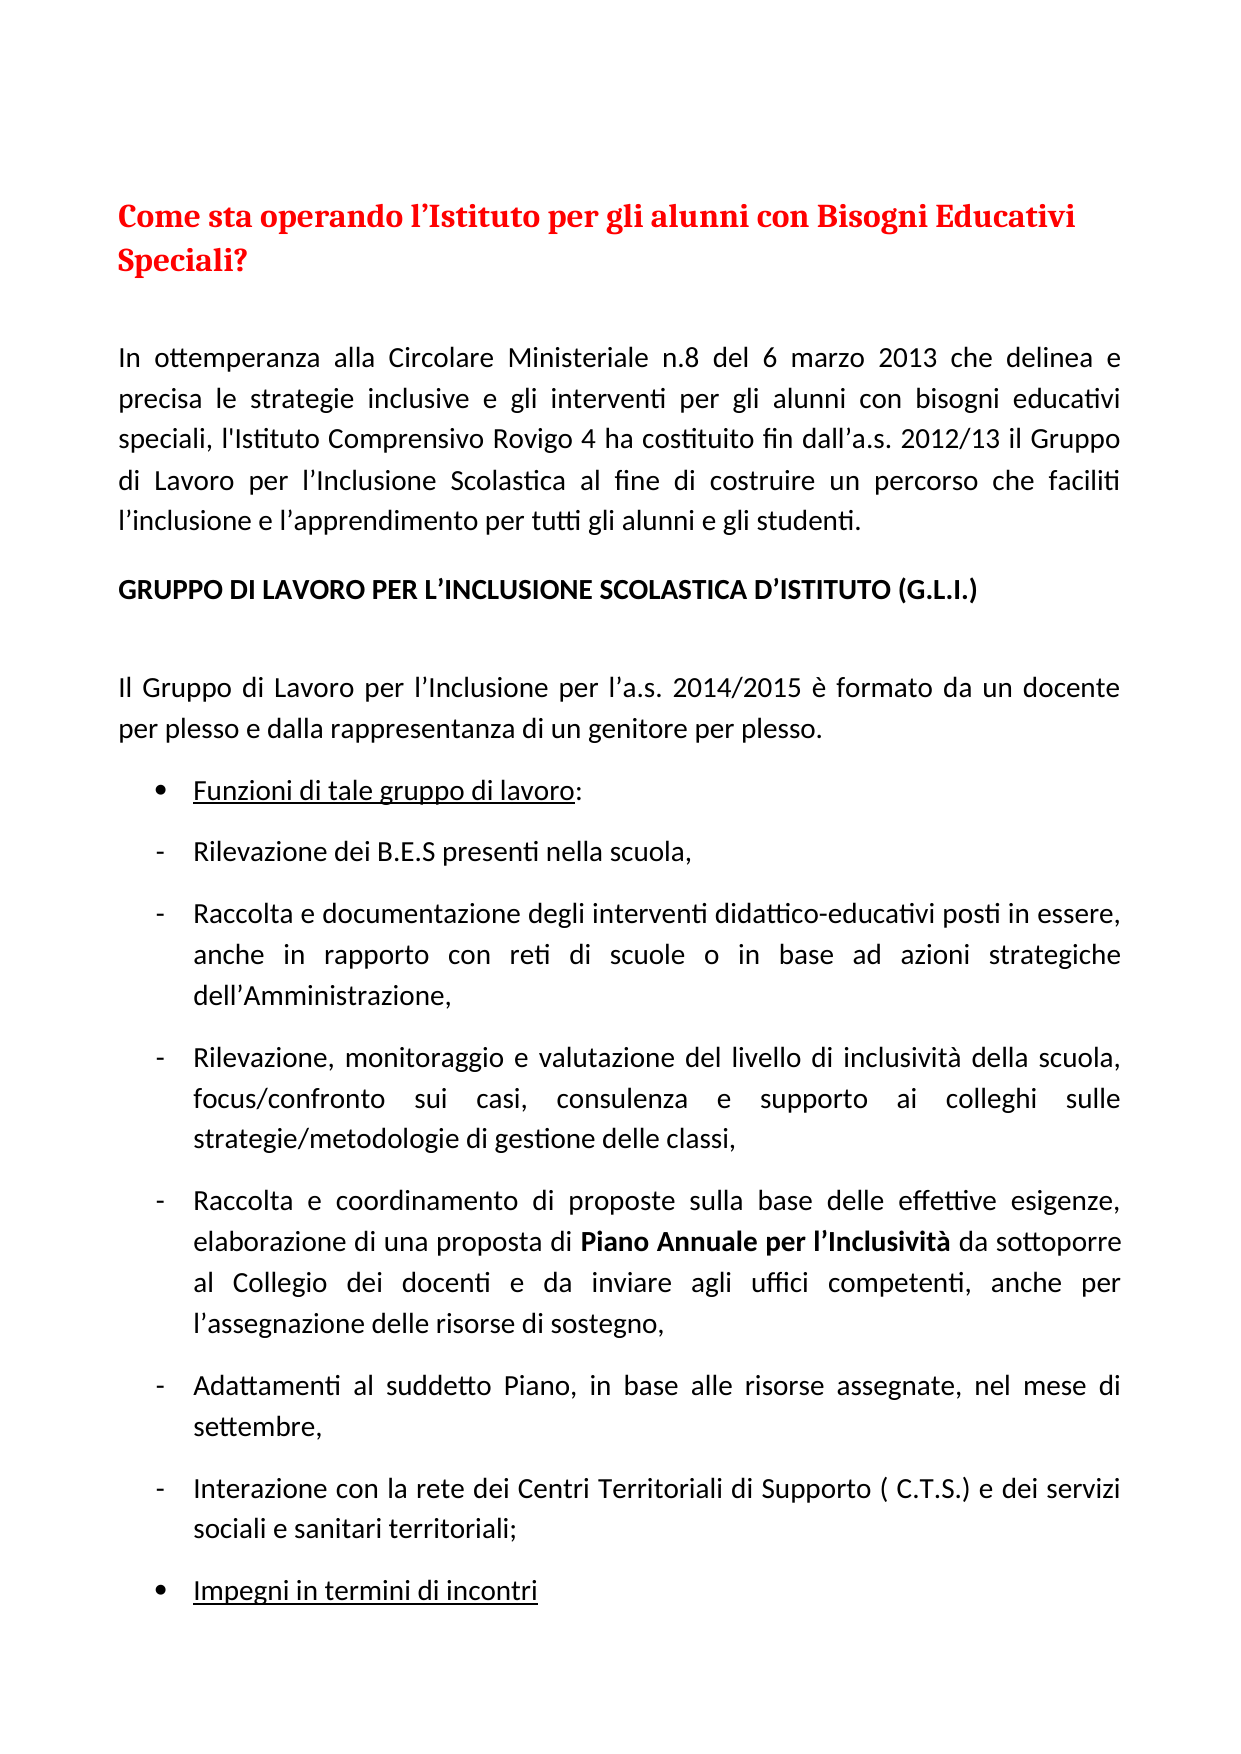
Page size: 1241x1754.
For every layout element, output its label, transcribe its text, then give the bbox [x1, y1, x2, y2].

list Raccolta e documentazione degli interventi didattico-educativi posti in essere, anche in rapporto con reti di scuole o in base ad azioni strategiche dell’Amministrazione, [156, 895, 1122, 1013]
list Funzioni di tale gruppo di lavoro: [156, 772, 1122, 807]
text In ottemperanza alla Circolare Ministeriale n.8 del 6 marzo 2013 che delinea e precisa le strategie inclusive e gli interventi per gli alunni con bisogni educativi speciali, l'Istituto Comprensivo Rovigo 4 ha costituito fin dall’a.s. 2012/13 il Gruppo di Lavoro per l’Inclusione Scolastica al fine di costruire un percorso che faciliti l’inclusione e l’apprendimento per tutti gli alunni e gli studenti. [118, 339, 1122, 538]
list Rilevazione dei B.E.S presenti nella scuola, [156, 833, 1122, 869]
list Raccolta e coordinamento di proposte sulla base delle effettive esigenze, elaborazione di una proposta di Piano Annuale per l’Inclusività da sottoporre al Collegio dei docenti e da inviare agli uffici competenti, anche per l’assegnazione delle risorse di sostegno, [156, 1182, 1122, 1341]
list Impegni in termini di incontri [156, 1572, 1122, 1608]
text GRUPPO DI LAVORO PER L’INCLUSIONE SCOLASTICA D’ISTITUTO (G.L.I.) [118, 571, 1122, 607]
text Come sta operando l’Istituto per gli alunni con Bisogni Educativi Speciali? [118, 198, 1122, 280]
list Rilevazione, monitoraggio e valutazione del livello di inclusività della scuola, focus/confronto sui casi, consulenza e supporto ai colleghi sulle strategie/metodologie di gestione delle classi, [156, 1039, 1122, 1156]
list Interazione con la rete dei Centri Territoriali di Supporto ( C.T.S.) e dei servizi sociali e sanitari territoriali; [156, 1470, 1122, 1546]
text Il Gruppo di Lavoro per l’Inclusione per l’a.s. 2014/2015 è formato da un docente per plesso e dalla rappresentanza di un genitore per plesso. [118, 669, 1122, 745]
list Adattamenti al suddetto Piano, in base alle risorse assegnate, nel mese di settembre, [156, 1367, 1122, 1443]
